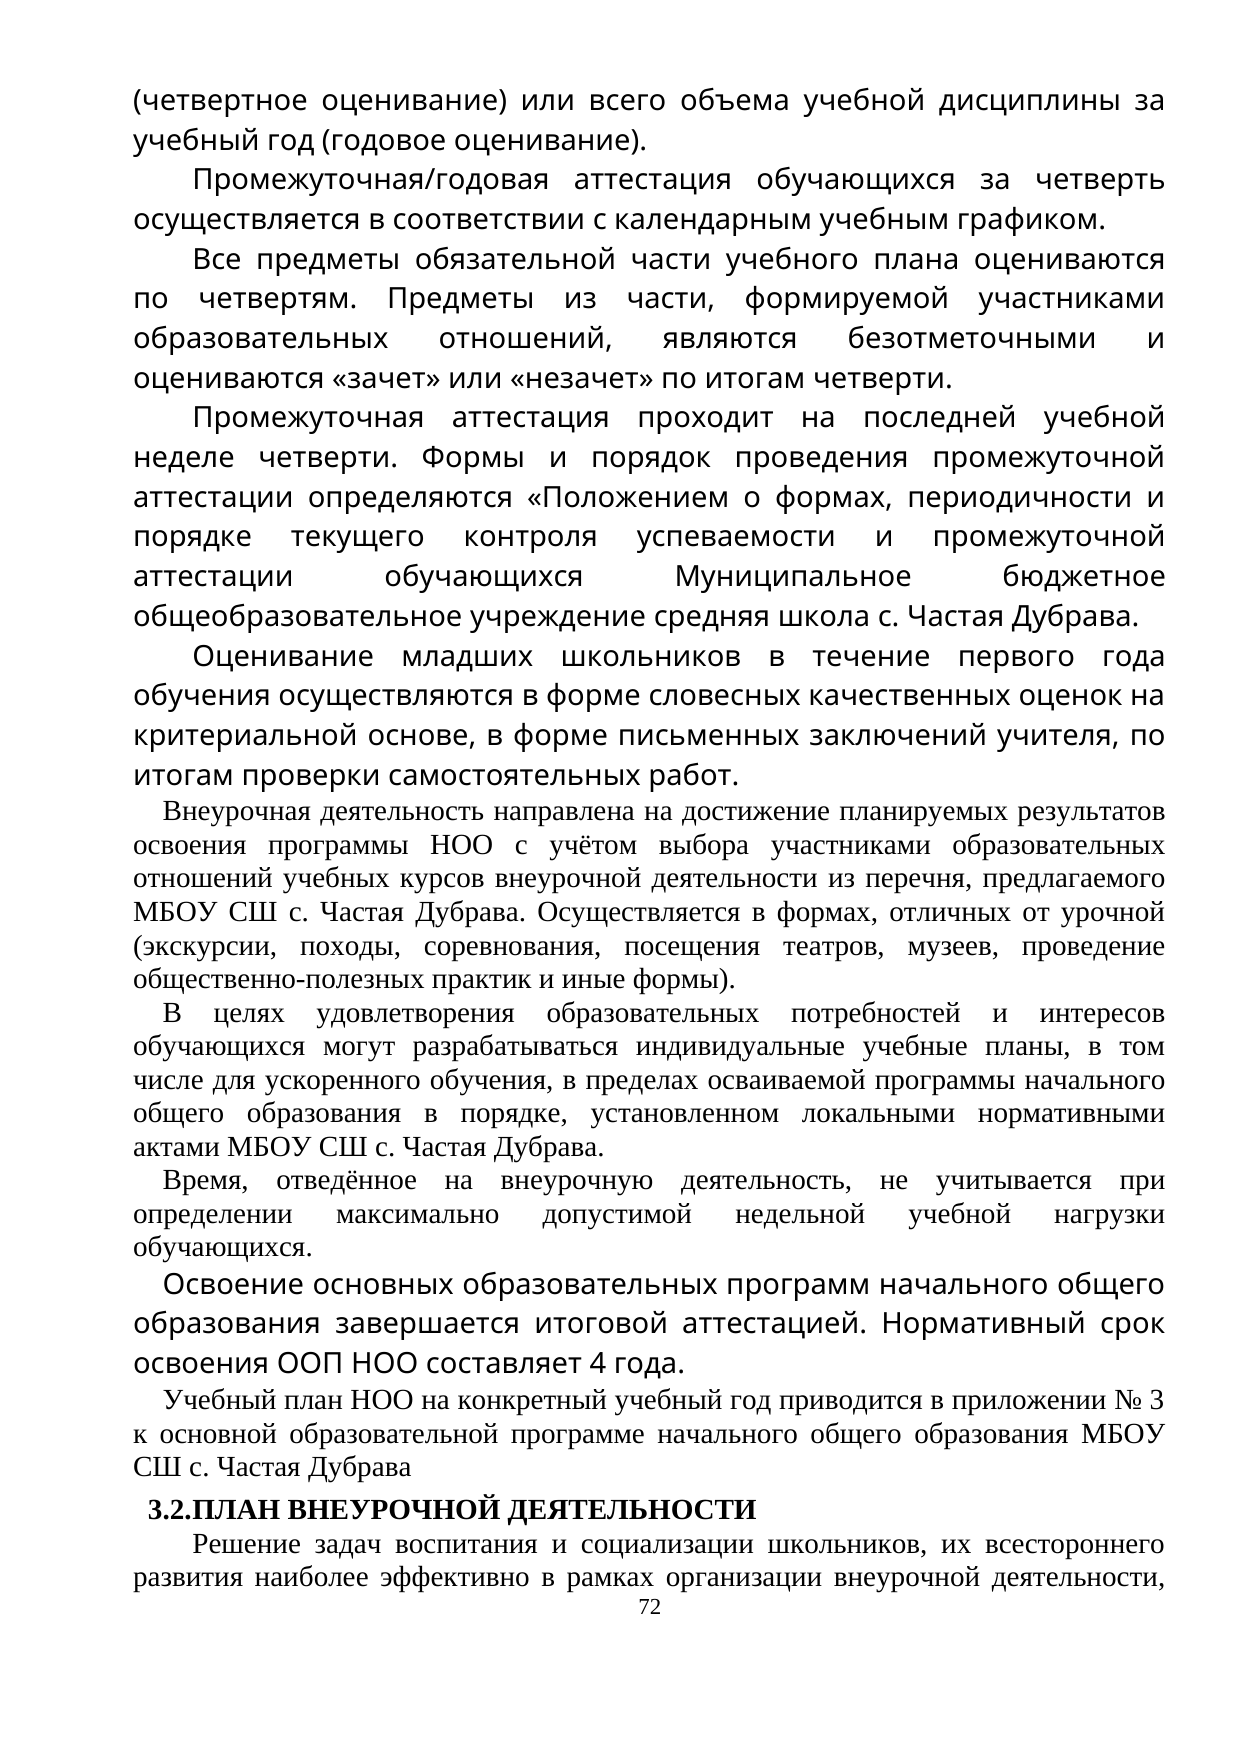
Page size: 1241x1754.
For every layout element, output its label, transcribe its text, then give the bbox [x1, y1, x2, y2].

subtitle ПЛАН ВНЕУРОЧНОЙ ДЕЯТЕЛЬНОСТИ [148, 1492, 1166, 1526]
text Учебный план НОО на конкретный учебный год приводится в приложении № 3 к основной образовательной программе начального общего образования МБОУ СШ с. Частая Дубрава [133, 1382, 1166, 1483]
text Оценивание младших школьников в течение первого года обучения осуществляются в форме словесных качественных оценок на критериальной основе, в форме письменных заключений учителя, по итогам проверки самостоятельных работ. [133, 635, 1166, 793]
text Промежуточная/годовая аттестация обучающихся за четверть осуществляется в соответствии с календарным учебным графиком. [133, 158, 1166, 238]
text Промежуточная аттестация проходит на последней учебной неделе четверти. Формы и порядок проведения промежуточной аттестации определяются «Положением о формах, периодичности и порядке текущего контроля успеваемости и промежуточной аттестации обучающихся Муниципальное бюджетное общеобразовательное учреждение средняя школа с. Частая Дубрава. [133, 397, 1166, 635]
text Освоение основных образовательных программ начального общего образования завершается итоговой аттестацией. Нормативный срок освоения ООП НОО составляет 4 года. [133, 1263, 1166, 1382]
text Время, отведённое на внеурочную деятельность, не учитывается при определении максимально допустимой недельной учебной нагрузки обучающихся. [133, 1162, 1166, 1263]
text В целях удовлетворения образовательных потребностей и интересов обучающихся могут разрабатываться индивидуальные учебные планы, в том числе для ускоренного обучения, в пределах осваиваемой программы начального общего образования в порядке, установленном локальными нормативными актами МБОУ СШ с. Частая Дубрава. [133, 995, 1166, 1162]
text Внеурочная деятельность направлена на достижение планируемых результатов освоения программы НОО с учётом выбора участниками образовательных отношений учебных курсов внеурочной деятельности из перечня, предлагаемого МБОУ СШ с. Частая Дубрава. Осуществляется в формах, отличных от урочной (экскурсии, походы, соревнования, посещения театров, музеев, проведение общественно-полезных практик и иные формы). [133, 793, 1166, 995]
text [133, 1526, 1166, 1593]
text Все предметы обязательной части учебного плана оцениваются по четвертям. Предметы из части, формируемой участниками образовательных отношений, являются безотметочными и оцениваются «зачет» или «незачет» по итогам четверти. [133, 238, 1166, 397]
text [133, 79, 1166, 158]
